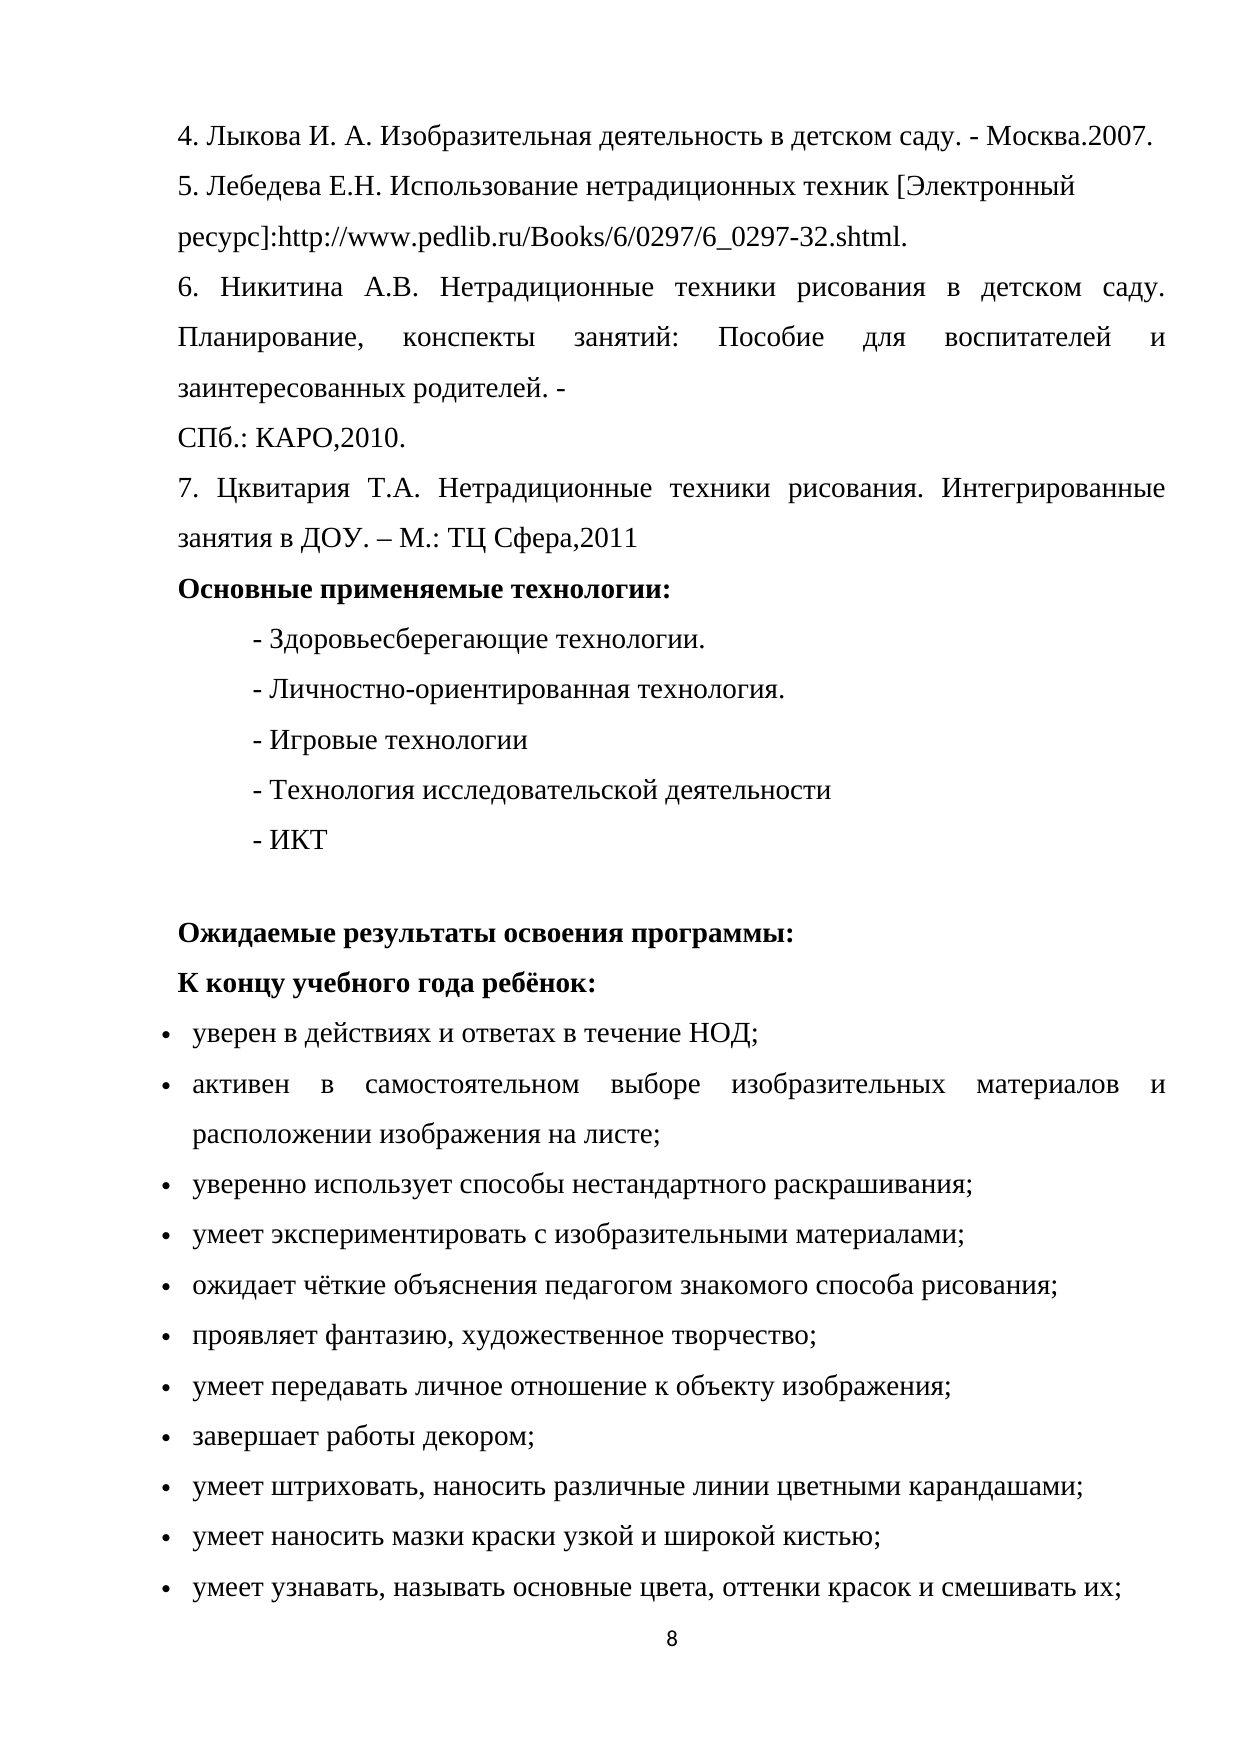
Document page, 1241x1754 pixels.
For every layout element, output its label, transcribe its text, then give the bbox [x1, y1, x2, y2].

list умеет узнавать, называть основные цвета, оттенки красок и смешивать их; [162, 1569, 1167, 1602]
text - ИКТ [252, 822, 1167, 856]
list активен в самостоятельном выборе изобразительных материалов и расположении изображения на листе; [162, 1066, 1167, 1149]
list умеет экспериментировать с изобразительными материалами; [162, 1217, 1167, 1250]
text 7. Цквитария Т.А. Нетрадиционные техники рисования. Интегрированные занятия в ДОУ. – М.: ТЦ Сфера,2011 [177, 470, 1167, 554]
text - Технология исследовательской деятельности [252, 772, 1167, 806]
text 4. Лыкова И. А. Изобразительная деятельность в детском саду. - Москва.2007. [177, 118, 1167, 152]
text 5. Лебедева Е.Н. Использование нетрадиционных техник [Электронный [177, 168, 1167, 202]
text ресурс]:http://www.pedlib.ru/Books/6/0297/6_0297-32.shtml. [177, 219, 1167, 252]
list завершает работы декором; [162, 1418, 1167, 1451]
text - Личностно-ориентированная технология. [252, 672, 1167, 705]
text - Игровые технологии [252, 722, 1167, 755]
text 6. Никитина А.В. Нетрадиционные техники рисования в детском саду. Планирование, конспекты занятий: Пособие для воспитателей и заинтересованных родителей. - [177, 269, 1167, 403]
list ожидает чёткие объяснения педагогом знакомого способа рисования; [162, 1267, 1167, 1301]
list умеет штриховать, наносить различные линии цветными карандашами; [162, 1468, 1167, 1502]
list проявляет фантазию, художественное творчество; [162, 1317, 1167, 1351]
text К концу учебного года ребёнок: [177, 965, 1167, 999]
list уверен в действиях и ответах в течение НОД; [162, 1015, 1167, 1049]
list уверенно использует способы нестандартного раскрашивания; [162, 1166, 1167, 1200]
text - Здоровьесберегающие технологии. [252, 621, 1167, 655]
list умеет наносить мазки краски узкой и широкой кистью; [162, 1518, 1167, 1552]
text Основные применяемые технологии: [177, 571, 1167, 604]
list умеет передавать личное отношение к объекту изображения; [162, 1368, 1167, 1401]
text Ожидаемые результаты освоения программы: [177, 915, 1167, 948]
text СПб.: КАРО,2010. [177, 420, 1167, 453]
